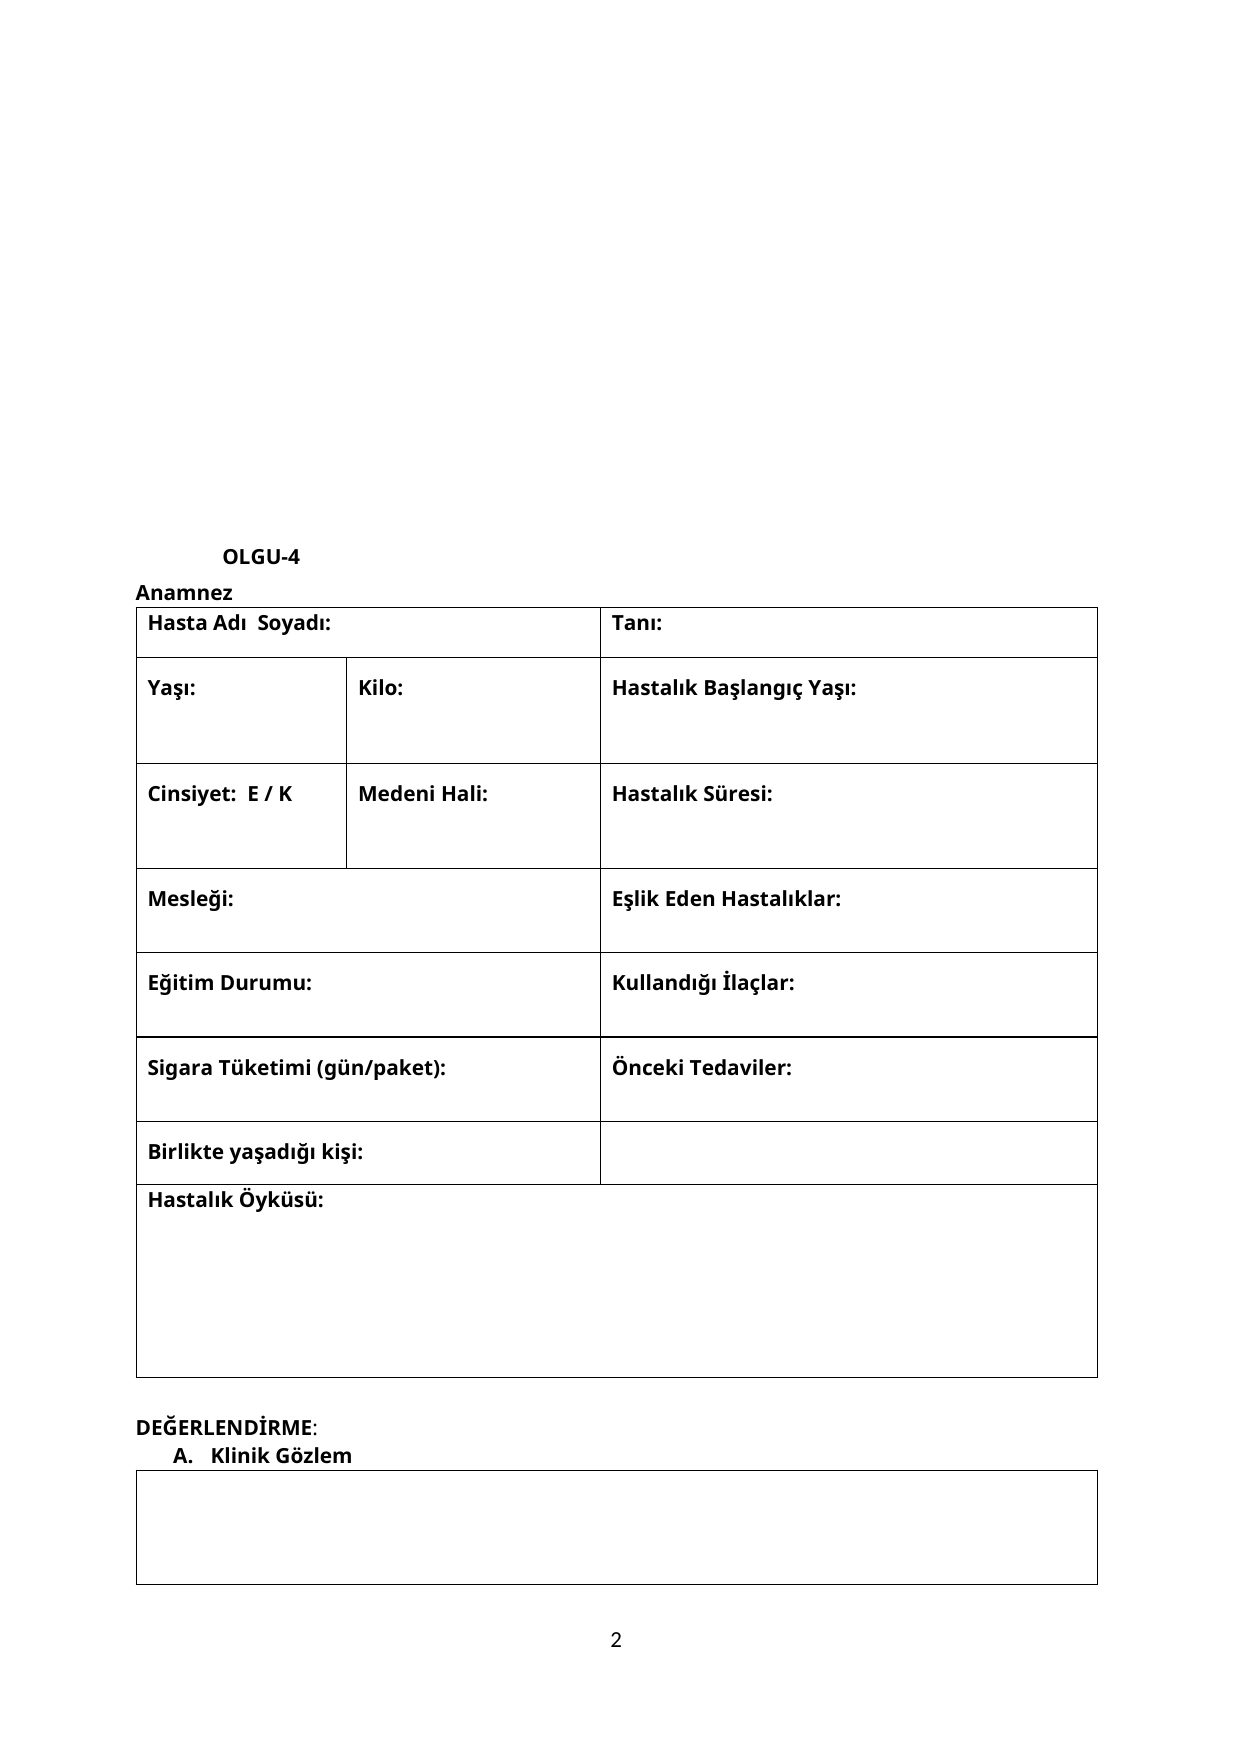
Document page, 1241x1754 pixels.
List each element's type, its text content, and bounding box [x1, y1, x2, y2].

table_cell Hastalık Öyküsü: [137, 1185, 1097, 1377]
text OLGU-4 [135, 542, 707, 571]
table_header [137, 1471, 1097, 1584]
table_cell Medeni Hali: [347, 764, 600, 868]
table_cell Kilo: [347, 658, 600, 762]
table_header Hasta Adı Soyadı: [137, 608, 600, 657]
table_cell Eğitim Durumu: [137, 953, 600, 1036]
text DEĞERLENDİRME: [135, 1413, 1096, 1441]
list Klinik Gözlem [173, 1441, 1096, 1469]
table_cell Kullandığı İlaçlar: [601, 953, 1097, 1036]
table_cell Eşlik Eden Hastalıklar: [601, 869, 1097, 952]
table_cell Yaşı: [137, 658, 346, 762]
table_cell [601, 1122, 1097, 1184]
table_header Tanı: [601, 608, 1097, 657]
table_cell Önceki Tedaviler: [601, 1038, 1097, 1121]
table_cell Birlikte yaşadığı kişi: [137, 1122, 600, 1184]
table_cell Hastalık Süresi: [601, 764, 1097, 868]
table_cell Cinsiyet: E / K [137, 764, 346, 868]
table_cell Mesleği: [137, 869, 600, 952]
table_cell Sigara Tüketimi (gün/paket): [137, 1038, 600, 1121]
text Anamnez [135, 578, 707, 607]
table_cell Hastalık Başlangıç Yaşı: [601, 658, 1097, 762]
